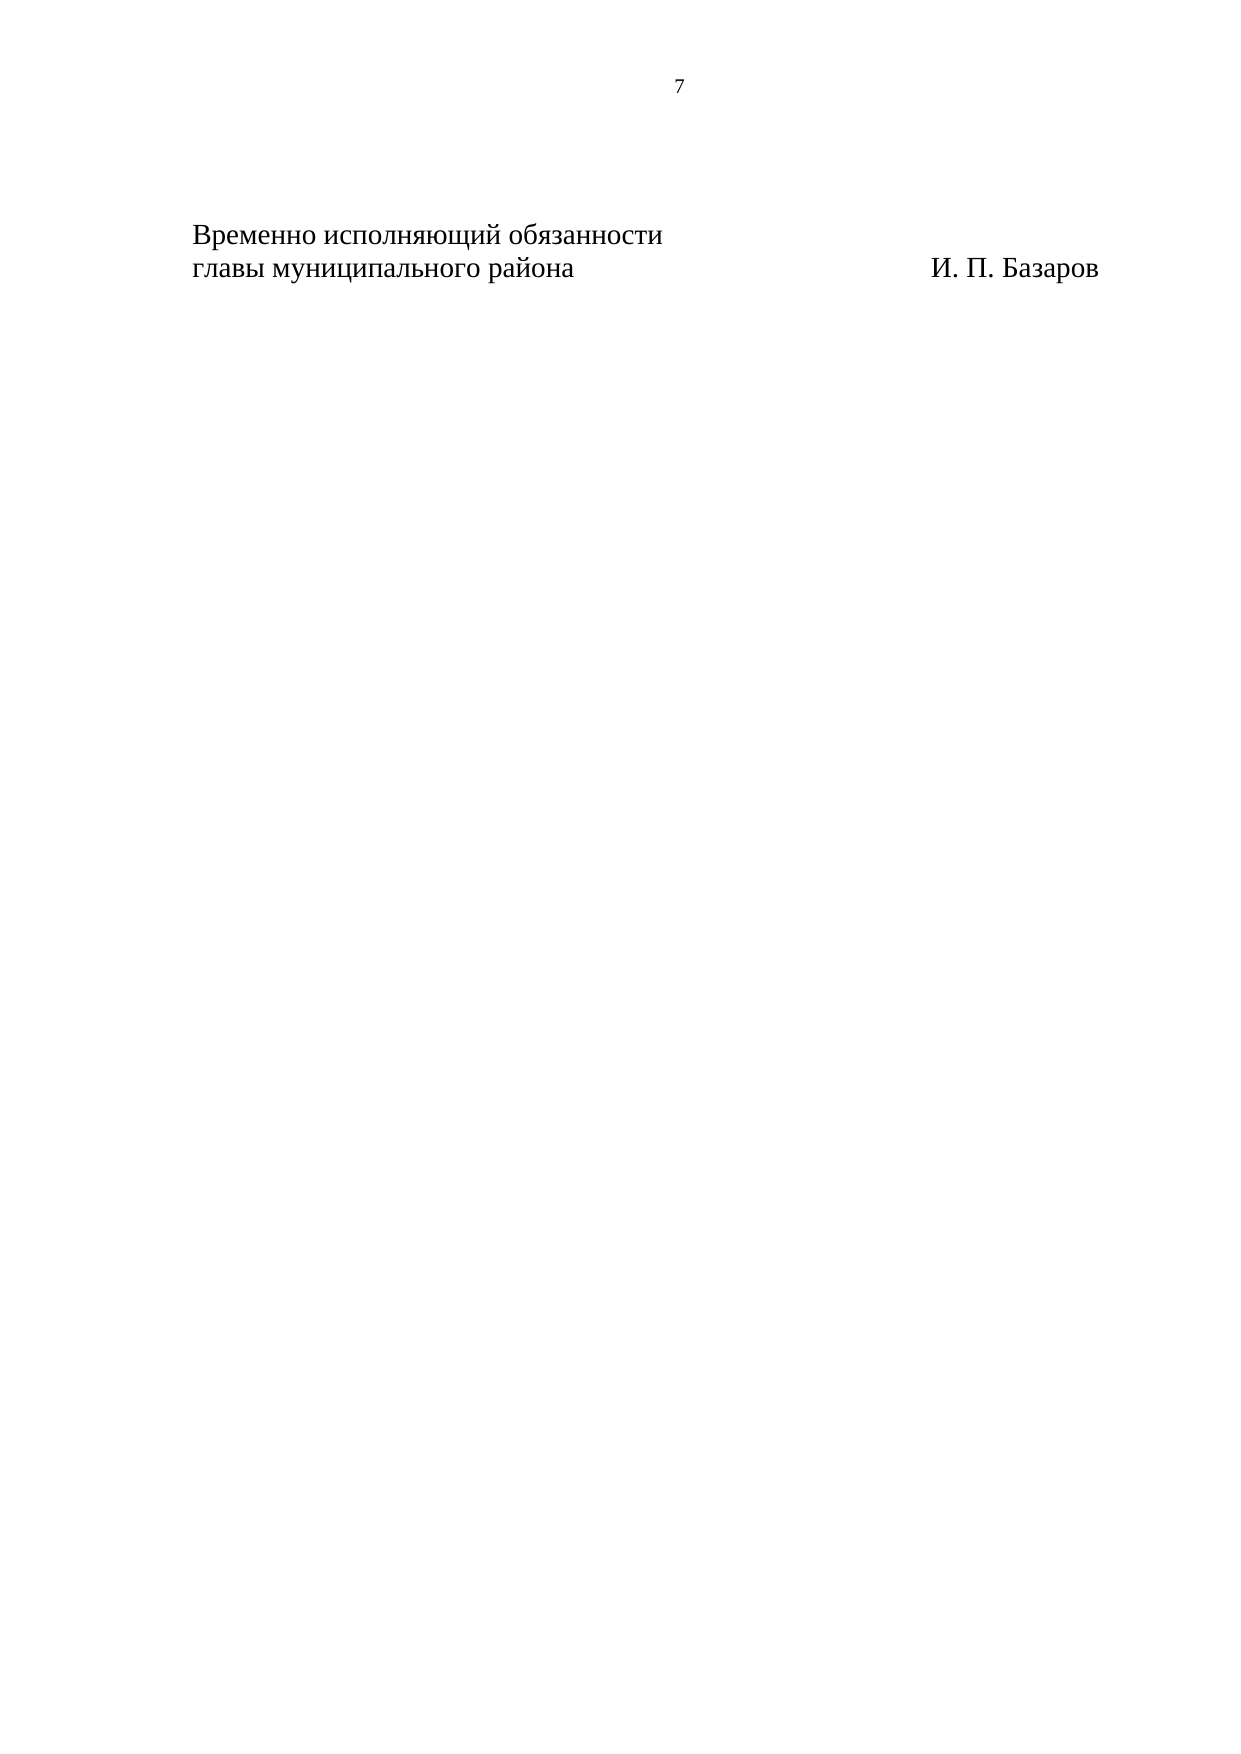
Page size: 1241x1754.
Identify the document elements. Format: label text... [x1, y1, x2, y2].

text главы муниципального района И. П. Базаров [192, 251, 1167, 284]
text Временно исполняющий обязанности [192, 217, 1167, 251]
